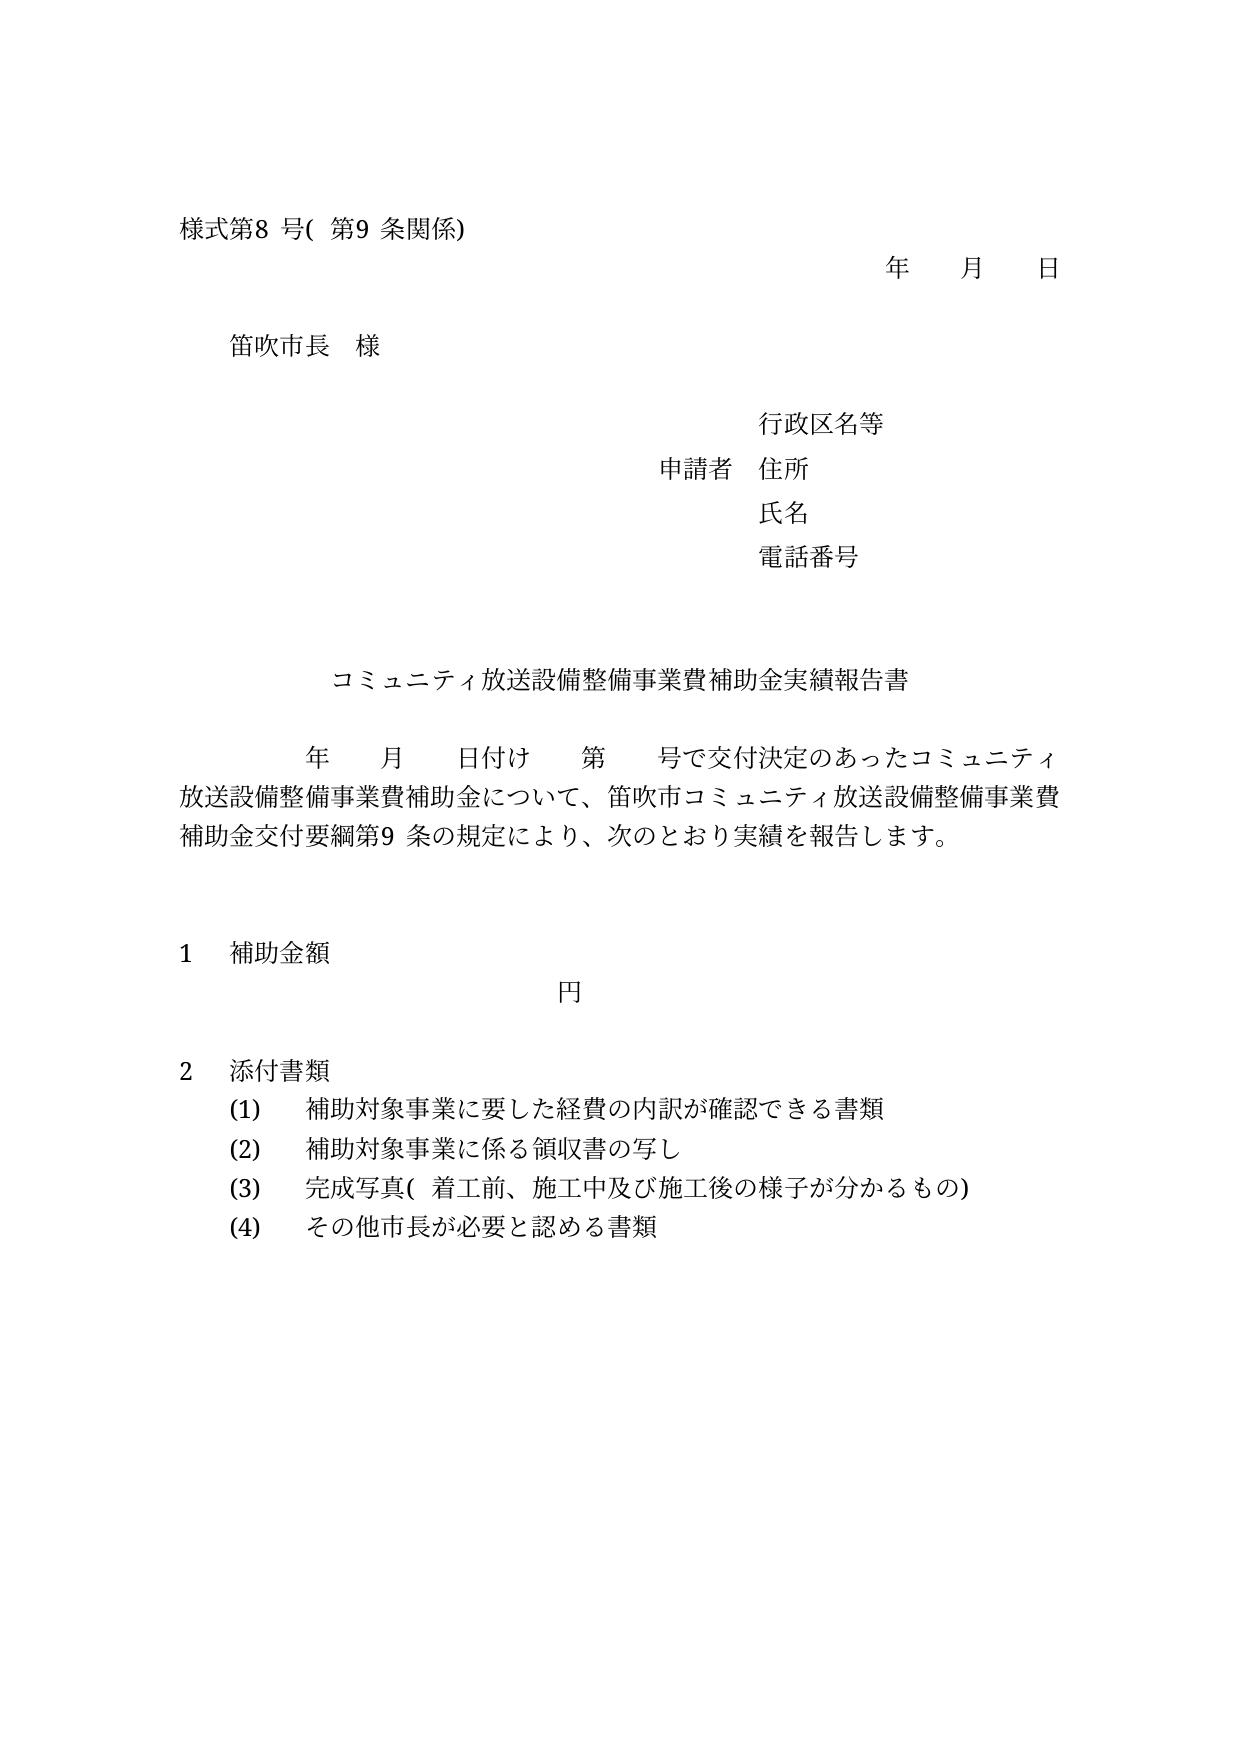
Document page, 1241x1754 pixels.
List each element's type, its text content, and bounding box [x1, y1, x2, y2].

text 年 月 日付け 第 号で交付決定のあったコミュニティ放送設備整備事業費補助金について、笛吹市コミュニティ放送設備整備事業費補助金交付要綱第9条の規定により、次のとおり実績を報告します。 [179, 737, 1061, 854]
text 様式第8号(第9条関係) [179, 208, 1061, 247]
text 行政区名等 [179, 403, 1061, 442]
text 円 [179, 972, 1061, 1011]
text 笛吹市長 様 [179, 325, 1061, 364]
text 氏名 [179, 492, 1061, 531]
text (4) その他市長が必要と認める書類 [179, 1206, 1061, 1245]
text コミュニティ放送設備整備事業費補助金実績報告書 [179, 659, 1061, 698]
text 年 月 日 [179, 247, 1061, 286]
text 電話番号 [179, 537, 961, 576]
text (2) 補助対象事業に係る領収書の写し [179, 1128, 1061, 1167]
text 1 補助金額 [179, 932, 1061, 972]
text (1) 補助対象事業に要した経費の内訳が確認できる書類 [179, 1089, 1061, 1128]
text (3) 完成写真(着工前、施工中及び施工後の様子が分かるもの) [179, 1167, 1061, 1206]
text 2 添付書類 [179, 1050, 1061, 1089]
text 申請者 住所 [179, 448, 1061, 487]
